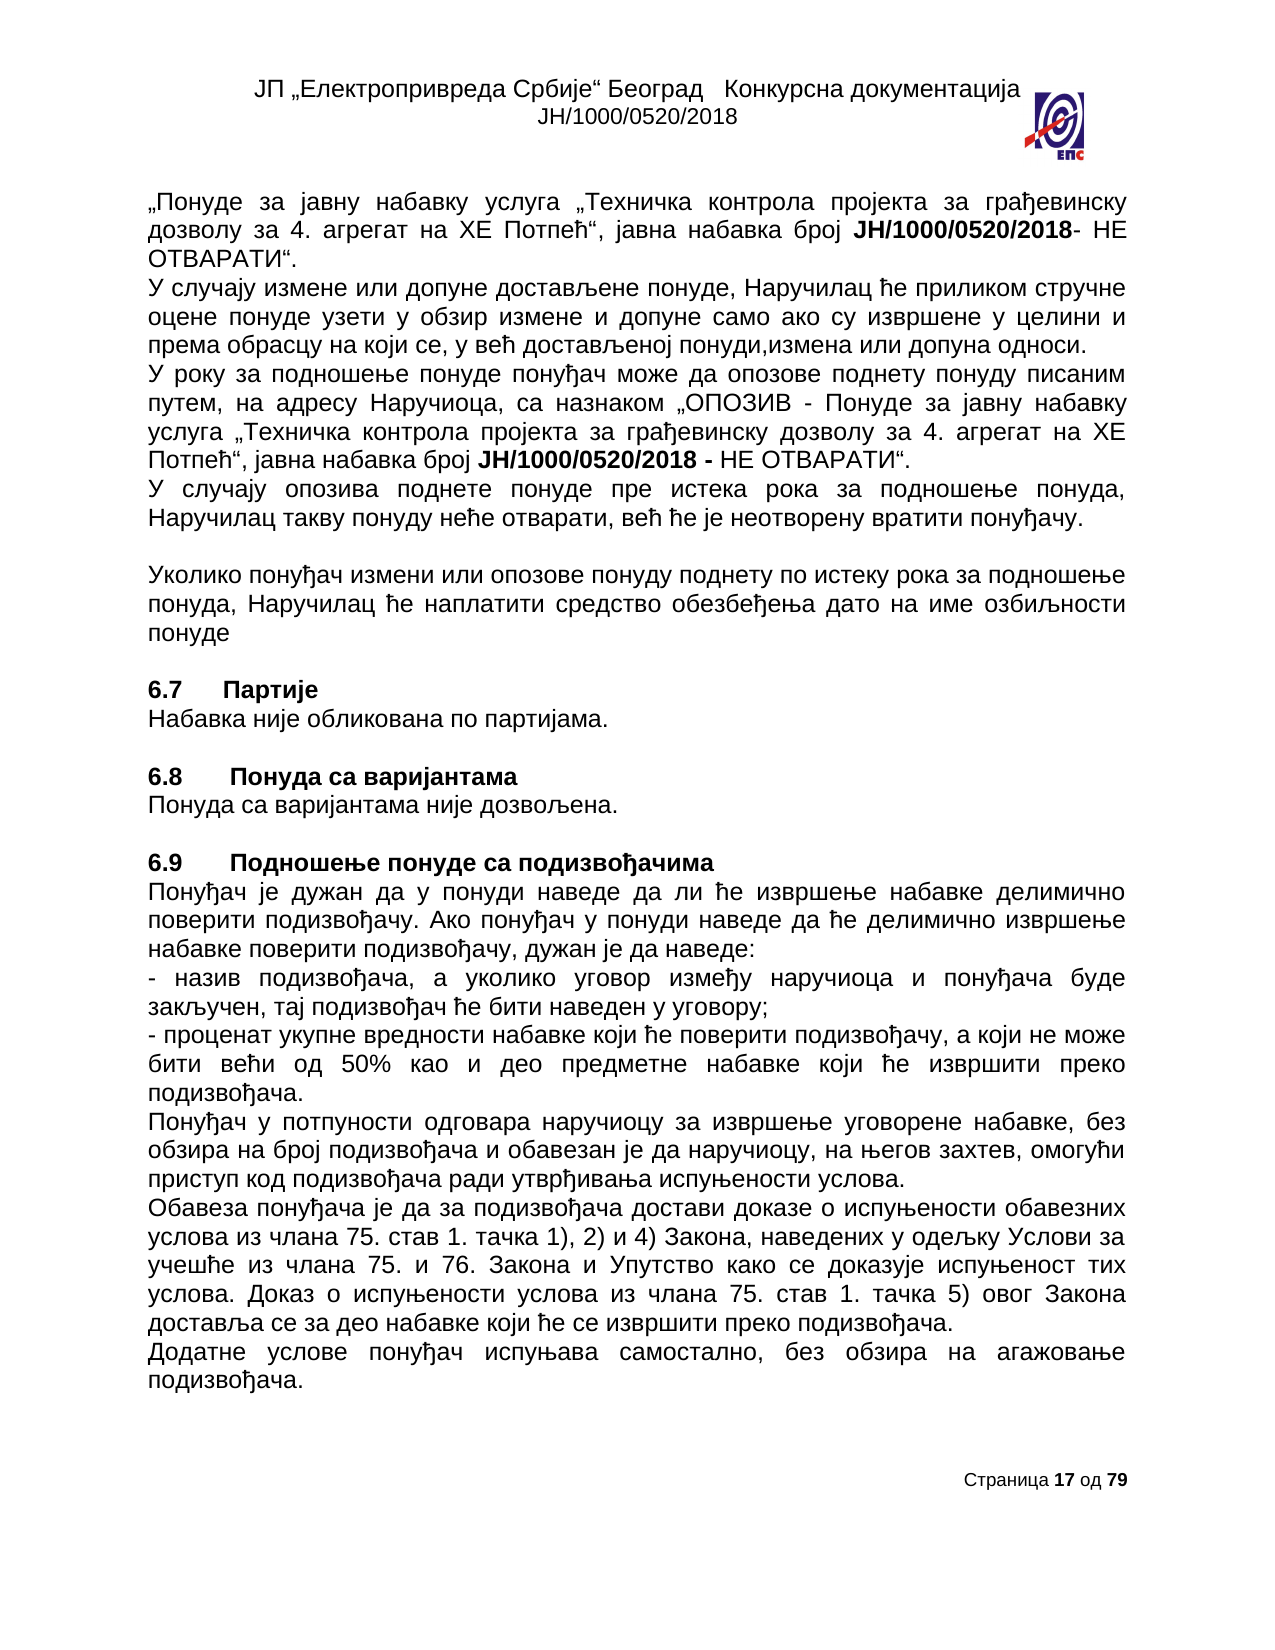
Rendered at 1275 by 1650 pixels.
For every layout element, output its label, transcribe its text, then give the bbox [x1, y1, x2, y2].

text Уколико понуђач измени или опозове понуду поднету по истеку рока за подношење понуда, Наручилац ће наплатити средство обезбеђења дато на име озбиљности понуде [148, 560, 1127, 646]
text - проценат укупне вредности набавке који ће поверити подизвођачу, а који не може бити већи од 50% као и део предметне набавке који ће извршити преко подизвођача. [148, 1020, 1127, 1106]
text - назив подизвођача, а уколико уговор између наручиоца и понуђача буде закључен, тај подизвођач ће бити наведен у уговору; [148, 963, 1127, 1020]
text У року за подношење понуде понуђач може да опозове поднету понуду писаним путем, на адресу Наручиоца, са назнаком „ОПОЗИВ - Понуде за јавну набавку услуга „Техничка контрола пројекта за грађевинску дозволу за 4. агрегат на ХЕ Потпећ“, јавна набавка број ЈН/1000/0520/2018 - НЕ ОТВАРАТИ“. [148, 359, 1127, 474]
text 6.9 Подношење понуде са подизвођачима [148, 848, 1127, 876]
text Понуђач у потпуности одговара наручиоцу за извршење уговорене набавке, без обзира на број подизвођача и обавезан је да наручиоцу, на његов захтев, омогући приступ код подизвођача ради утврђивања испуњености услова. [148, 1106, 1127, 1193]
text У случају опозива поднете понуде пре истека рока за подношење понуда, Наручилац такву понуду неће отварати, већ ће је неотворену вратити понуђачу. [148, 474, 1127, 531]
text Понуђач је дужан да у понуди наведе да ли ће извршење набавке делимично поверити подизвођачу. Ако понуђач у понуди наведе да ће делимично извршење набавке поверити подизвођачу, дужан је да наведе: [148, 876, 1127, 963]
text 6.7 Партије [148, 675, 1127, 704]
picture [1017, 88, 1092, 167]
text Додатне услове понуђач испуњава самостално, без обзира на агажовање подизвођача. [148, 1336, 1127, 1394]
text Обавеза понуђача је да за подизвођача достави доказе о испуњености обавезних услова из члана 75. став 1. тачка 1), 2) и 4) Закона, наведених у одељку Услови за учешће из члана 75. и 76. Закона и Упутство како се доказује испуњеност тих услова. Доказ о испуњености услова из члана 75. став 1. тачка 5) овог Закона доставља се за део набавке који ће се извршити преко подизвођача. [148, 1193, 1127, 1336]
text Понуда са варијантама није дозвољена. [148, 790, 1127, 819]
text У случају измене или допуне достављене понуде, Наручилац ће приликом стручне оцене понуде узети у обзир измене и допуне само ако су извршене у целини и према обрасцу на који се, у већ достављеној понуди,измена или допуна односи. [148, 273, 1127, 359]
text 6.8 Понуда са варијантама [148, 761, 1127, 790]
text Набавка није обликована по партијама. [148, 704, 1127, 733]
